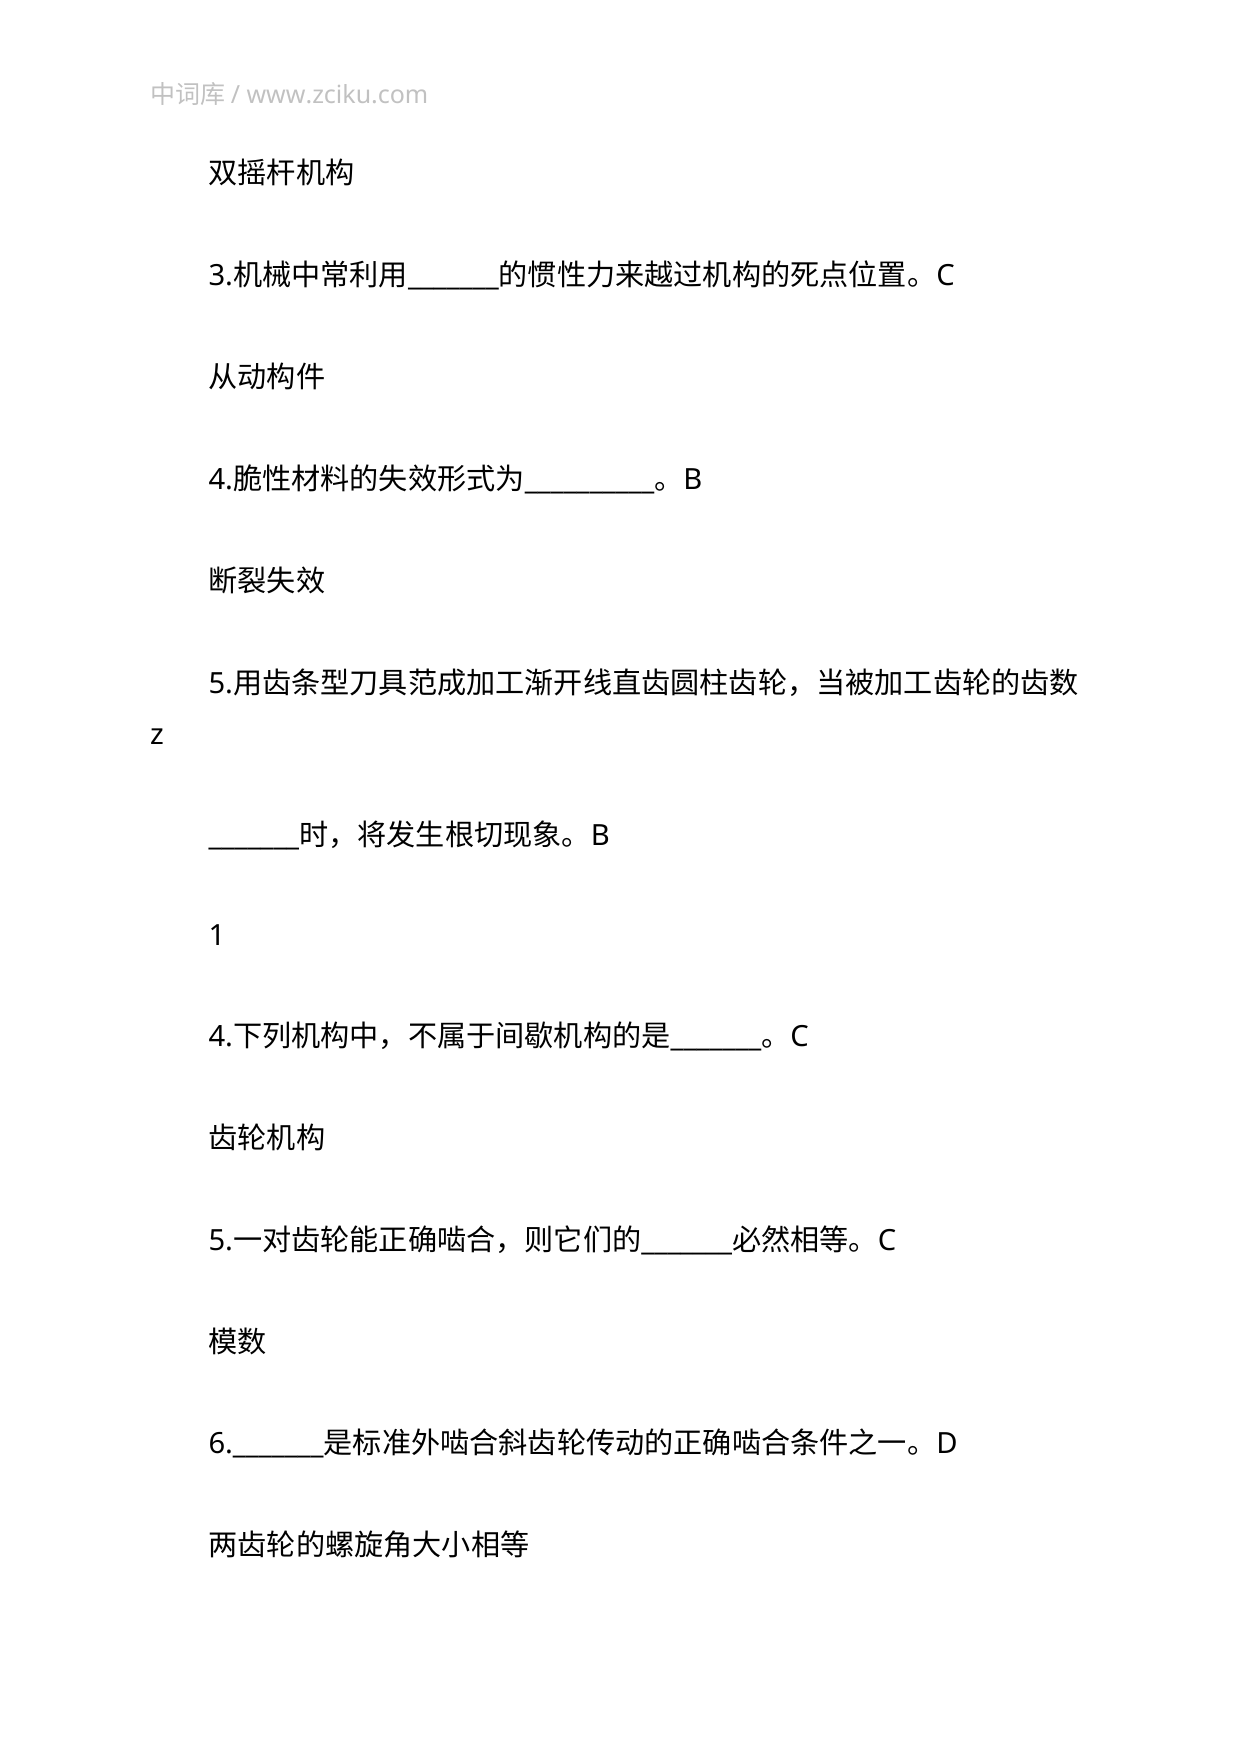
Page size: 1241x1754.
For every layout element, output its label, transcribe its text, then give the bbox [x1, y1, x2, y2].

text 双摇杆机构 [150, 150, 1090, 192]
text 模数 [150, 1318, 1090, 1360]
text _______时，将发生根切现象。B [150, 812, 1090, 854]
text 两齿轮的螺旋角大小相等 [150, 1522, 1090, 1564]
text 3.机械中常利用_______的惯性力来越过机构的死点位置。C [150, 252, 1090, 294]
text 4.下列机构中，不属于间歇机构的是_______。C [150, 1012, 1090, 1055]
text 6._______是标准外啮合斜齿轮传动的正确啮合条件之一。D [150, 1420, 1090, 1462]
text 齿轮机构 [150, 1114, 1090, 1157]
text 5.一对齿轮能正确啮合，则它们的_______必然相等。C [150, 1216, 1090, 1258]
text 5.用齿条型刀具范成加工渐开线直齿圆柱齿轮，当被加工齿轮的齿数z [150, 659, 1090, 753]
text 断裂失效 [150, 557, 1090, 600]
text 从动构件 [150, 354, 1090, 396]
text 4.脆性材料的失效形式为__________。B [150, 456, 1090, 498]
text 1 [150, 914, 1090, 954]
